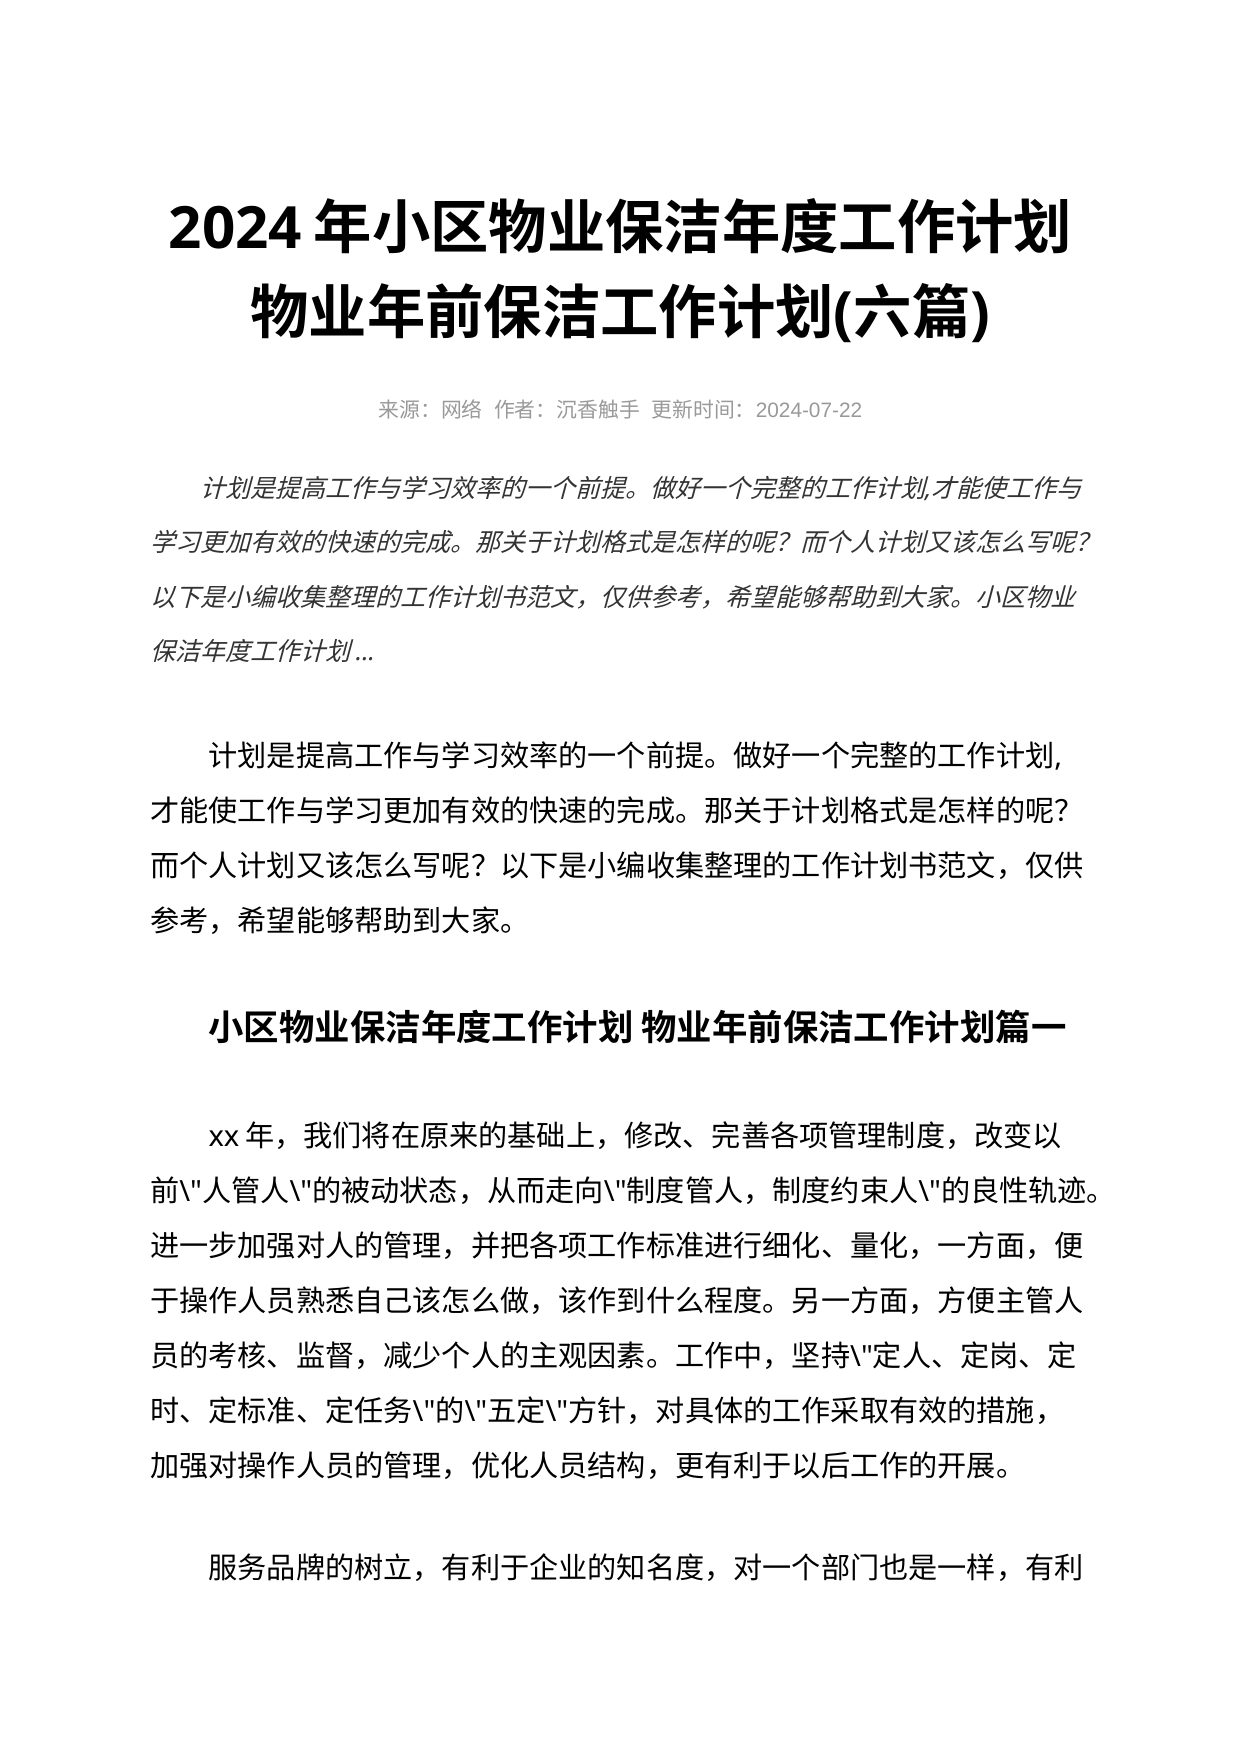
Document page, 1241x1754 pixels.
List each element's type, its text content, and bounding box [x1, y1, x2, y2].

text 计划是提高工作与学习效率的一个前提。做好一个完整的工作计划,才能使工作与学习更加有效的快速的完成。那关于计划格式是怎样的呢？而个人计划又该怎么写呢？以下是小编收集整理的工作计划书范文，仅供参考，希望能够帮助到大家。小区物业保洁年度工作计划 ... [150, 468, 1090, 668]
subtitle 2024年小区物业保洁年度工作计划 物业年前保洁工作计划(六篇) [150, 181, 1090, 351]
text 小区物业保洁年度工作计划 物业年前保洁工作计划篇一 [150, 999, 1090, 1051]
text 来源：网络 作者：沉香触手 更新时间：2024-07-22 [150, 398, 1090, 422]
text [150, 1544, 1090, 1587]
text xx年，我们将在原来的基础上，修改、完善各项管理制度，改变以前\"人管人\"的被动状态，从而走向\"制度管人，制度约束人\"的良性轨迹。进一步加强对人的管理，并把各项工作标准进行细化、量化，一方面，便于操作人员熟悉自己该怎么做，该作到什么程度。另一方面，方便主管人员的考核、监督，减少个人的主观因素。工作中，坚持\"定人、定岗、定时、定标准、定任务\"的\"五定\"方针，对具体的工作采取有效的措施，加强对操作人员的管理，优化人员结构，更有利于以后工作的开展。 [150, 1113, 1090, 1485]
text 计划是提高工作与学习效率的一个前提。做好一个完整的工作计划,才能使工作与学习更加有效的快速的完成。那关于计划格式是怎样的呢？而个人计划又该怎么写呢？以下是小编收集整理的工作计划书范文，仅供参考，希望能够帮助到大家。 [150, 733, 1090, 940]
